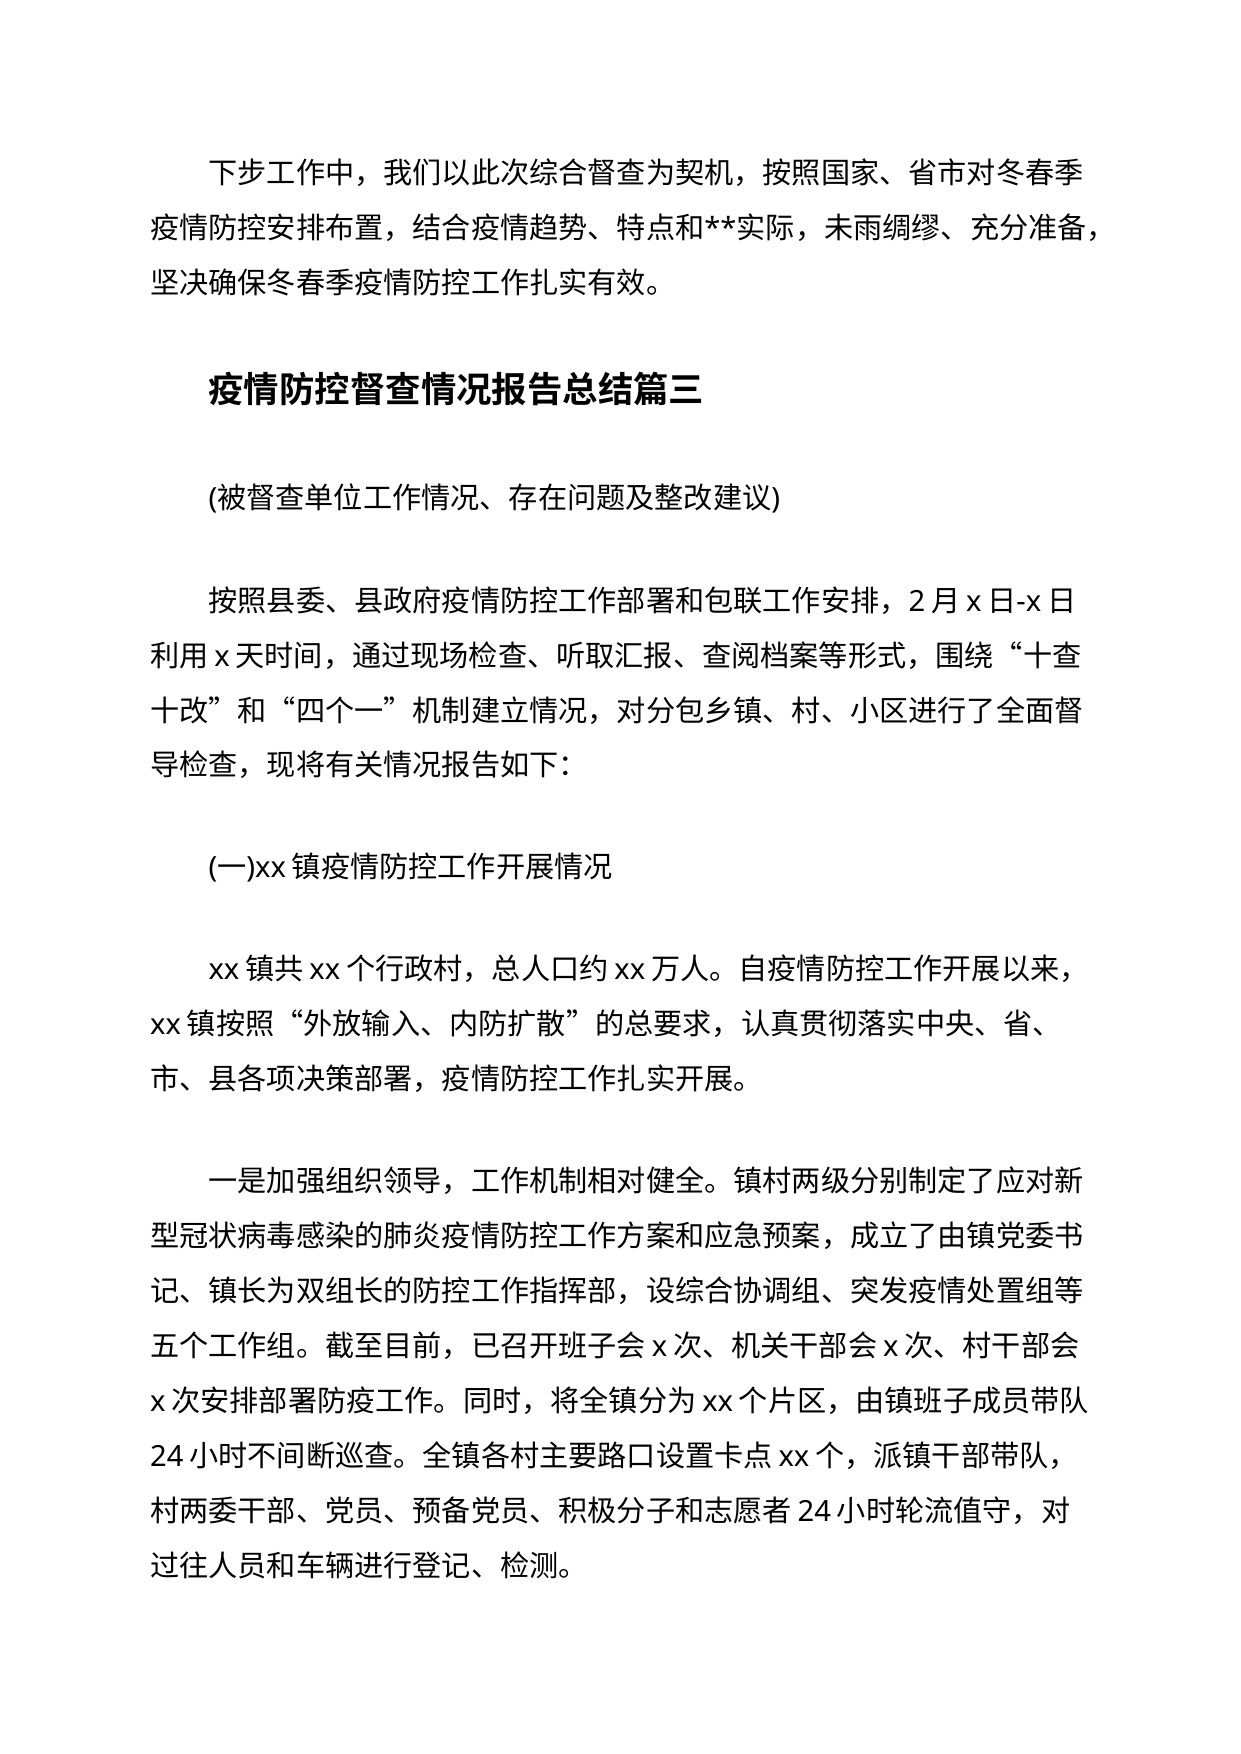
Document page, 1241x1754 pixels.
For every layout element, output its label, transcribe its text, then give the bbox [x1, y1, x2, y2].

text (被督查单位工作情况、存在问题及整改建议) [150, 475, 1090, 517]
text xx镇共xx个行政村，总人口约xx万人。自疫情防控工作开展以来，xx镇按照“外放输入、内防扩散”的总要求，认真贯彻落实中央、省、市、县各项决策部署，疫情防控工作扎实开展。 [150, 946, 1090, 1098]
text 一是加强组织领导，工作机制相对健全。镇村两级分别制定了应对新型冠状病毒感染的肺炎疫情防控工作方案和应急预案，成立了由镇党委书记、镇长为双组长的防控工作指挥部，设综合协调组、突发疫情处置组等五个工作组。截至目前，已召开班子会x次、机关干部会x次、村干部会x次安排部署防疫工作。同时，将全镇分为xx个片区，由镇班子成员带队24小时不间断巡查。全镇各村主要路口设置卡点xx个，派镇干部带队，村两委干部、党员、预备党员、积极分子和志愿者24小时轮流值守，对过往人员和车辆进行登记、检测。 [150, 1157, 1090, 1584]
text 疫情防控督查情况报告总结篇三 [150, 362, 1090, 413]
text 按照县委、县政府疫情防控工作部署和包联工作安排，2月x日-x日利用x天时间，通过现场检查、听取汇报、查阅档案等形式，围绕“十查十改”和“四个一”机制建立情况，对分包乡镇、村、小区进行了全面督导检查，现将有关情况报告如下： [150, 577, 1090, 784]
text (一)xx镇疫情防控工作开展情况 [150, 844, 1090, 886]
text 下步工作中，我们以此次综合督查为契机，按照国家、省市对冬春季疫情防控安排布置，结合疫情趋势、特点和**实际，未雨绸缪、充分准备，坚决确保冬春季疫情防控工作扎实有效。 [150, 150, 1090, 302]
